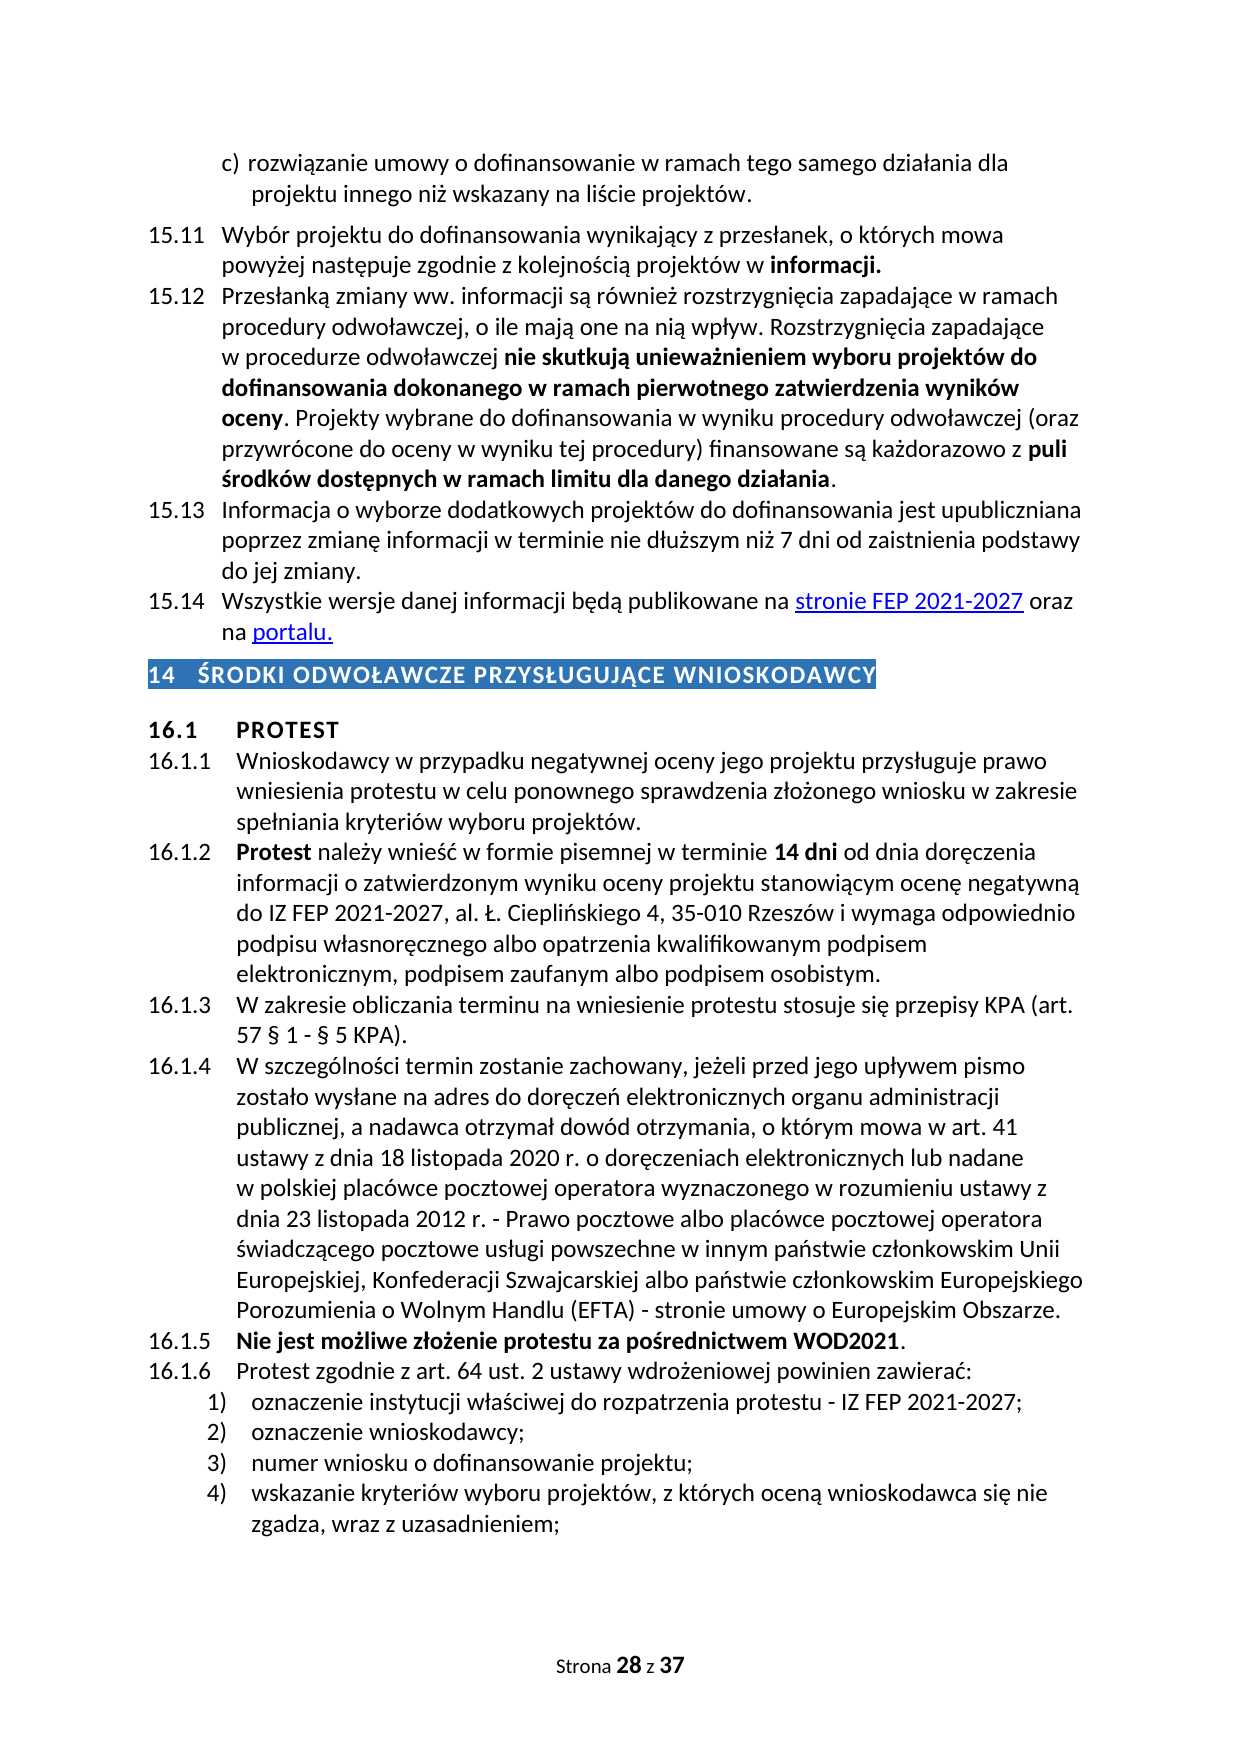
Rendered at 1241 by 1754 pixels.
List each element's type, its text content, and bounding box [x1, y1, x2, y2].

list numer wniosku o dofinansowanie projektu; [207, 1447, 1093, 1477]
list rozwiązanie umowy o dofinansowanie w ramach tego samego działania dla projektu innego niż wskazany na liście projektów. [221, 148, 1093, 209]
list Nie jest możliwe złożenie protestu za pośrednictwem WOD2021. [148, 1325, 1093, 1355]
list Protest zgodnie z art. 64 ust. 2 ustawy wdrożeniowej powinien zawierać: [148, 1355, 1093, 1386]
list Protest należy wnieść w formie pisemnej w terminie 14 dni od dnia doręczenia informacji o zatwierdzonym wyniku oceny projektu stanowiącym ocenę negatywną do IZ FEP 2021-2027, al. Ł. Cieplińskiego 4, 35-010 Rzeszów i wymaga odpowiednio podpisu własnoręcznego albo opatrzenia kwalifikowanym podpisem elektronicznym, podpisem zaufanym albo podpisem osobistym. [148, 837, 1093, 989]
list W szczególności termin zostanie zachowany, jeżeli przed jego upływem pismo zostało wysłane na adres do doręczeń elektronicznych organu administracji publicznej, a nadawca otrzymał dowód otrzymania, o którym mowa w art. 41 ustawy z dnia 18 listopada 2020 r. o doręczeniach elektronicznych lub nadane w polskiej placówce pocztowej operatora wyznaczonego w rozumieniu ustawy z dnia 23 listopada 2012 r. - Prawo pocztowe albo placówce pocztowej operatora świadczącego pocztowe usługi powszechne w innym państwie członkowskim Unii Europejskiej, Konfederacji Szwajcarskiej albo państwie członkowskim Europejskiego Porozumienia o Wolnym Handlu (EFTA) - stronie umowy o Europejskim Obszarze. [148, 1050, 1093, 1325]
list W zakresie obliczania terminu na wniesienie protestu stosuje się przepisy KPA (art. 57 § 1 - § 5 KPA). [148, 989, 1093, 1050]
list oznaczenie wnioskodawcy; [207, 1416, 1093, 1447]
list Wnioskodawcy w przypadku negatywnej oceny jego projektu przysługuje prawo wniesienia protestu w celu ponownego sprawdzenia złożonego wniosku w zakresie spełniania kryteriów wyboru projektów. [148, 745, 1093, 837]
list Informacja o wyborze dodatkowych projektów do dofinansowania jest upubliczniana poprzez zmianę informacji w terminie nie dłuższym niż 7 dni od zaistnienia podstawy do jej zmiany. [148, 494, 1093, 585]
subtitle 16.1 Protest [148, 671, 1093, 745]
list Wszystkie wersje danej informacji będą publikowane na stronie FEP 2021-2027 oraz na portalu. [148, 585, 1093, 646]
list Wybór projektu do dofinansowania wynikający z przesłanek, o których mowa powyżej następuje zgodnie z kolejnością projektów w informacji. [148, 219, 1093, 280]
list oznaczenie instytucji właściwej do rozpatrzenia protestu - IZ FEP 2021-2027; [207, 1386, 1093, 1416]
subtitle ŚRODKI ODWOŁAWCZE PRZYSŁUGUJĄCE WNIOSKODAWCY [148, 659, 876, 689]
list Przesłanką zmiany ww. informacji są również rozstrzygnięcia zapadające w ramach procedury odwoławczej, o ile mają one na nią wpływ. Rozstrzygnięcia zapadające w procedurze odwoławczej nie skutkują unieważnieniem wyboru projektów do dofinansowania dokonanego w ramach pierwotnego zatwierdzenia wyników oceny. Projekty wybrane do dofinansowania w wyniku procedury odwoławczej (oraz przywrócone do oceny w wyniku tej procedury) finansowane są każdorazowo z puli środków dostępnych w ramach limitu dla danego działania. [148, 280, 1093, 494]
list wskazanie kryteriów wyboru projektów, z których oceną wnioskodawca się nie zgadza, wraz z uzasadnieniem; [207, 1477, 1093, 1538]
